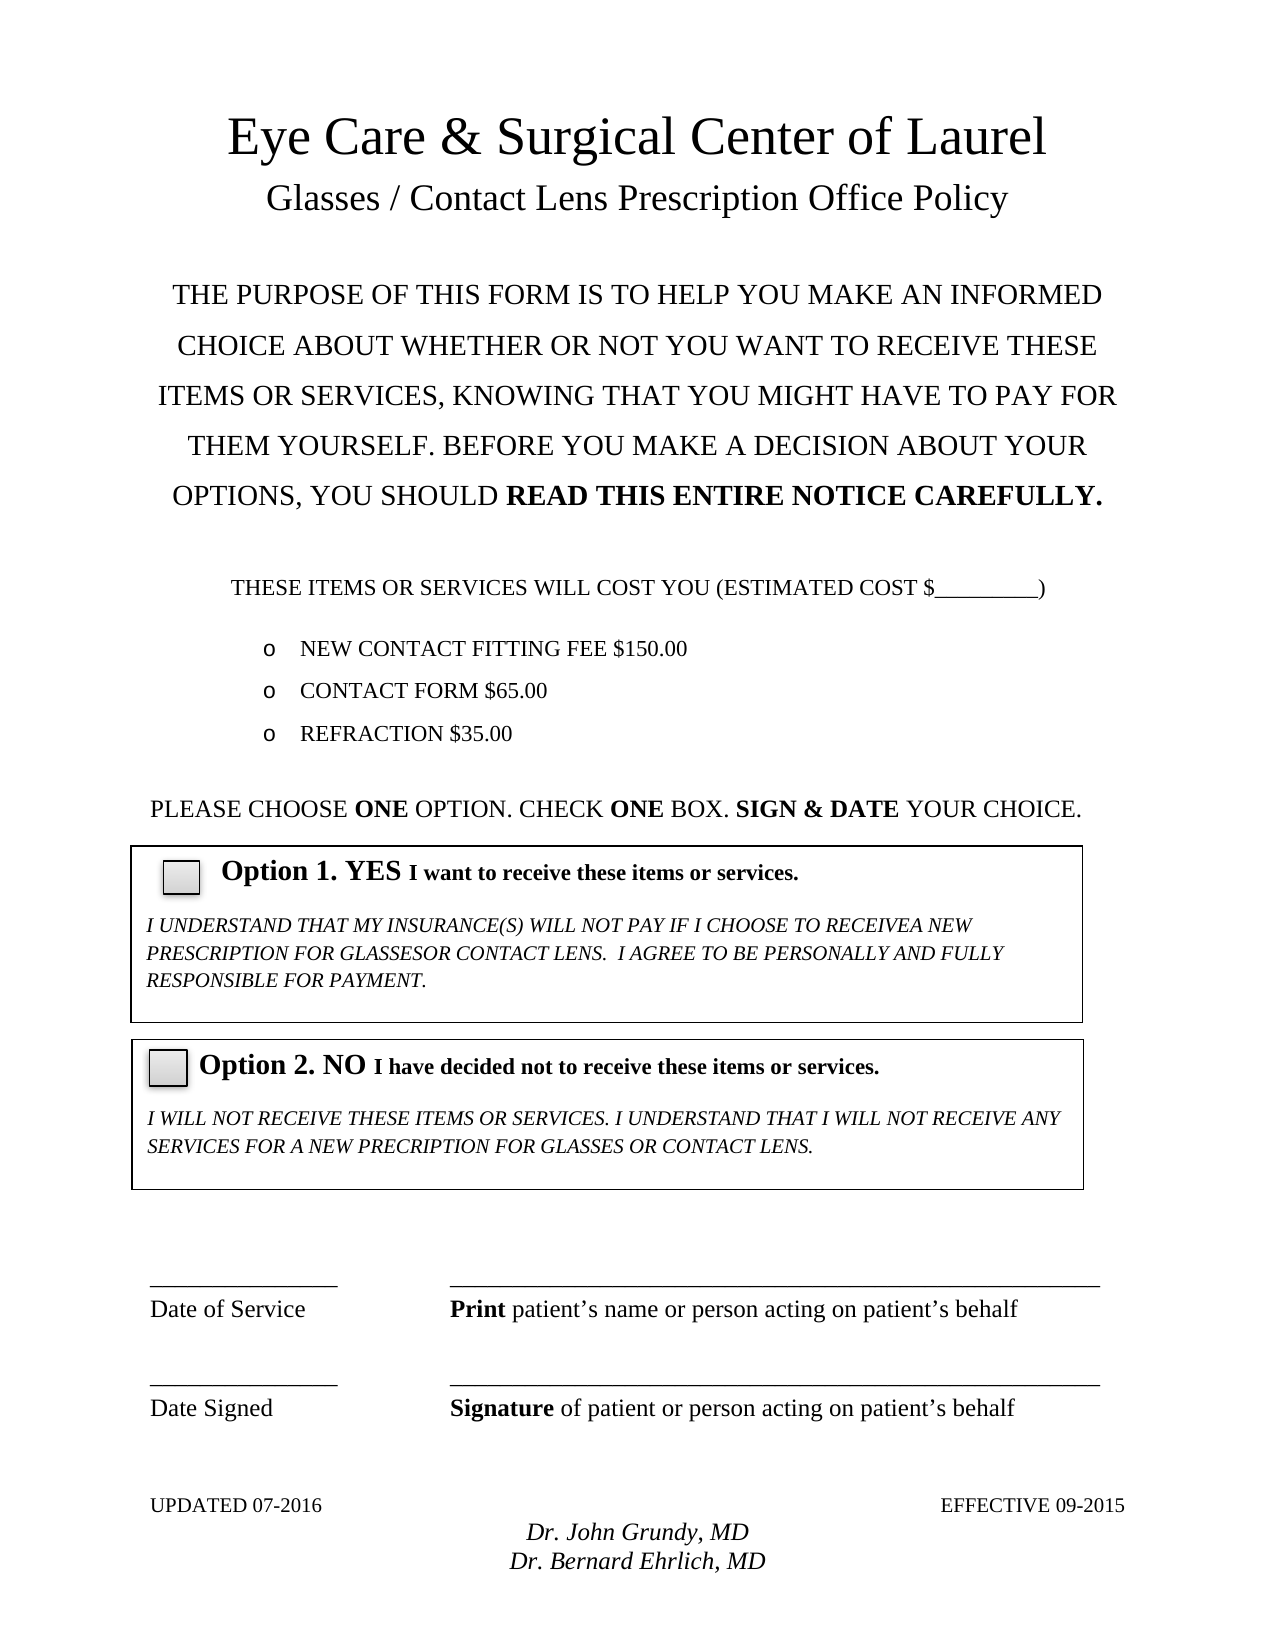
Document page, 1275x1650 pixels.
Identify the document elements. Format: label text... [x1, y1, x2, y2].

text Date of Service Print patient’s name or person acting on patient’s behalf [150, 1294, 1125, 1323]
list REFRACTION $35.00 [262, 720, 1125, 748]
list CONTACT FORM $65.00 [262, 677, 1125, 706]
text THE PURPOSE OF THIS FORM IS TO HELP YOU MAKE AN INFORMED CHOICE ABOUT WHETHER OR NOT YOU WANT TO RECEIVE THESE ITEMS OR SERVICES, KNOWING THAT YOU MIGHT HAVE TO PAY FOR THEM YOURSELF. BEFORE YOU MAKE A DECISION ABOUT YOUR OPTIONS, YOU SHOULD READ THIS ENTIRE NOTICE CAREFULLY. [150, 277, 1125, 512]
text _______________ ____________________________________________________ [150, 1261, 1125, 1290]
list THESE ITEMS OR SERVICES WILL COST YOU (ESTIMATED COST $_________) [225, 574, 1125, 600]
text PLEASE CHOOSE ONE OPTION. CHECK ONE BOX. SIGN & DATE YOUR CHOICE. [150, 794, 1125, 822]
text _______________ ____________________________________________________ [150, 1361, 1125, 1389]
list NEW CONTACT FITTING FEE $150.00 [262, 635, 1125, 663]
text Date Signed Signature of patient or person acting on patient’s behalf [150, 1393, 1125, 1422]
